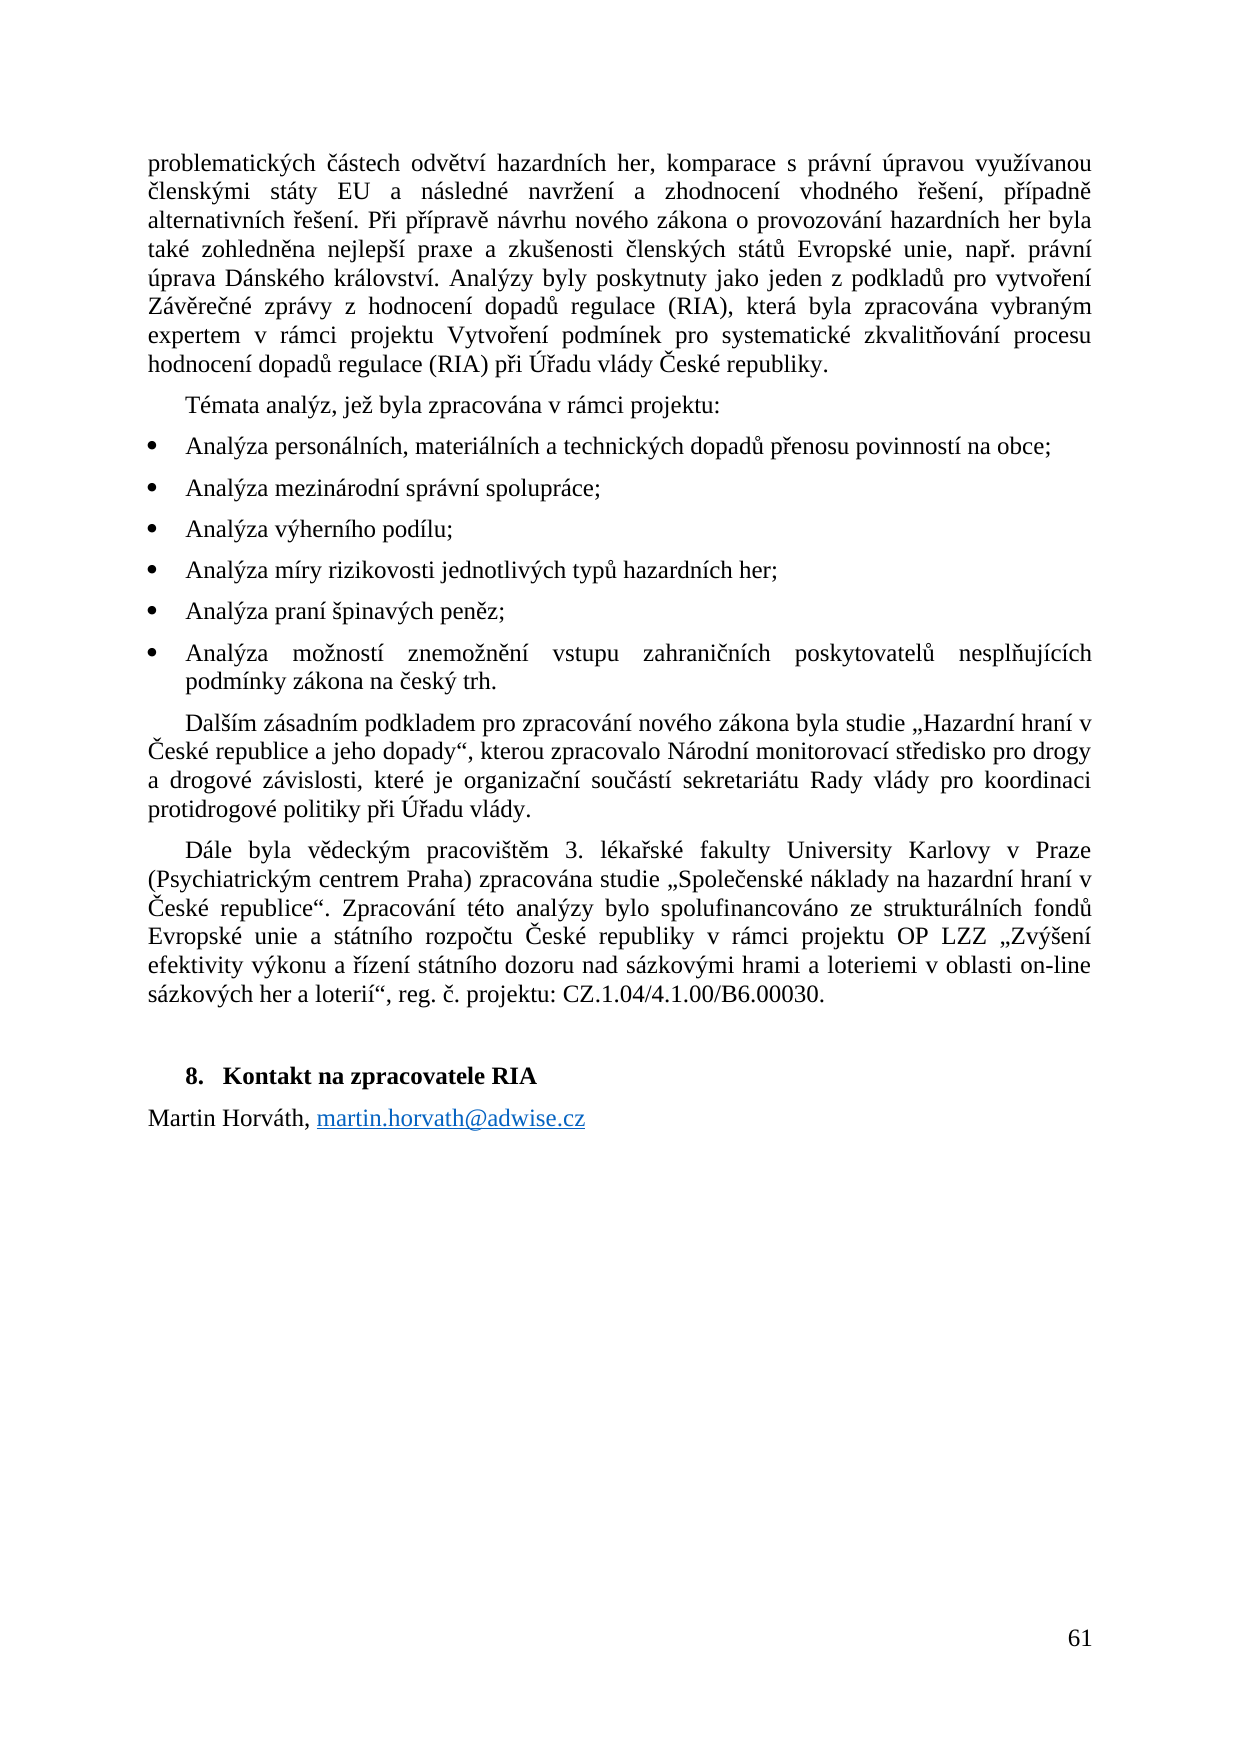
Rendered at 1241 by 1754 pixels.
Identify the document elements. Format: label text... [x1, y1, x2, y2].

subtitle Kontakt na zpracovatele RIA [185, 1061, 1093, 1090]
text Martin Horváth, martin.horvath@adwise.cz [148, 1103, 1093, 1131]
text Témata analýz, jež byla zpracována v rámci projektu: [148, 390, 1093, 419]
text Dalším zásadním podkladem pro zpracování nového zákona byla studie „Hazardní hraní v České republice a jeho dopady“, kterou zpracovalo Národní monitorovací středisko pro drogy a drogové závislosti, které je organizační součástí sekretariátu Rady vlády pro koordinaci protidrogové politiky při Úřadu vlády. [148, 708, 1093, 823]
text Analýza výherního podílu; [148, 514, 1093, 543]
text Analýza možností znemožnění vstupu zahraničních poskytovatelů nesplňujících podmínky zákona na český trh. [148, 638, 1093, 695]
text Analýza míry rizikovosti jednotlivých typů hazardních her; [148, 555, 1093, 584]
text Analýza mezinárodní správní spolupráce; [148, 473, 1093, 501]
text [148, 148, 1093, 378]
text Dále byla vědeckým pracovištěm 3. lékařské fakulty University Karlovy v Praze (Psychiatrickým centrem Praha) zpracována studie „Společenské náklady na hazardní hraní v České republice“. Zpracování této analýzy bylo spolufinancováno ze strukturálních fondů Evropské unie a státního rozpočtu České republiky v rámci projektu OP LZZ „Zvýšení efektivity výkonu a řízení státního dozoru nad sázkovými hrami a loteriemi v oblasti on-line sázkových her a loterií“, reg. č. projektu: CZ.1.04/4.1.00/B6.00030. [148, 835, 1093, 1008]
text Analýza personálních, materiálních a technických dopadů přenosu povinností na obce; [148, 431, 1093, 460]
text Analýza praní špinavých peněz; [148, 596, 1093, 625]
